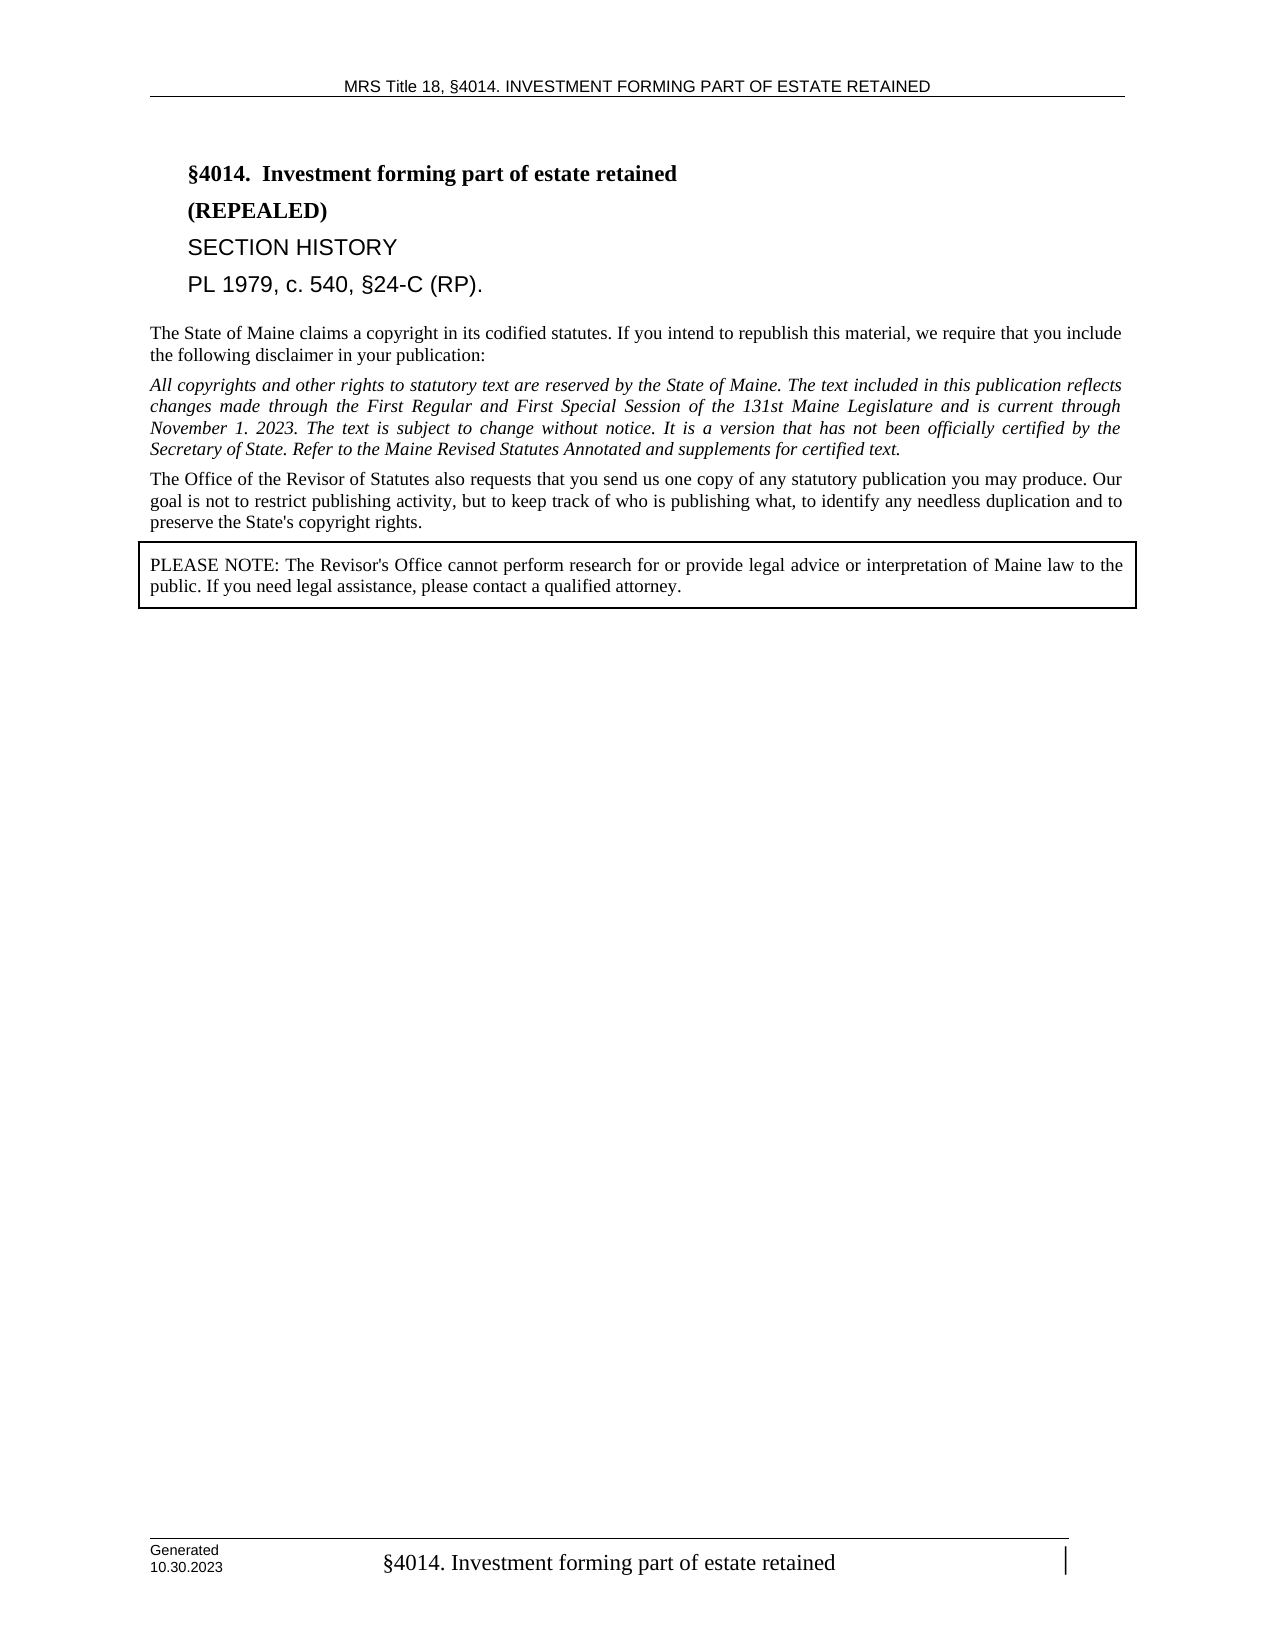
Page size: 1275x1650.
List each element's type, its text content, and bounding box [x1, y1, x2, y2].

text PLEASE NOTE: The Revisor's Office cannot perform research for or provide legal advice or interpretation of Maine law to the public. If you need legal assistance, please contact a qualified attorney. [140, 543, 1135, 607]
text §4014. Investment forming part of estate retained [187, 160, 1125, 187]
text All copyrights and other rights to statutory text are reserved by the State of Maine. The text included in this publication reflects changes made through the First Regular and First Special Session of the 131st Maine Legislature and is current through November 1. 2023 . The text is subject to change without notice. It is a version that has not been officially certified by the Secretary of State. Refer to the Maine Revised Statutes Annotated and supplements for certified text. [150, 373, 1125, 460]
text The State of Maine claims a copyright in its codified statutes. If you intend to republish this material, we require that you include the following disclaimer in your publication: [150, 322, 1125, 365]
text PL 1979, c. 540, §24-C (RP). [187, 271, 1125, 297]
text SECTION HISTORY [187, 234, 1125, 260]
text The Office of the Revisor of Statutes also requests that you send us one copy of any statutory publication you may produce. Our goal is not to restrict publishing activity, but to keep track of who is publishing what, to identify any needless duplication and to preserve the State's copyright rights. [150, 468, 1125, 533]
text (REPEALED) [187, 197, 1125, 223]
